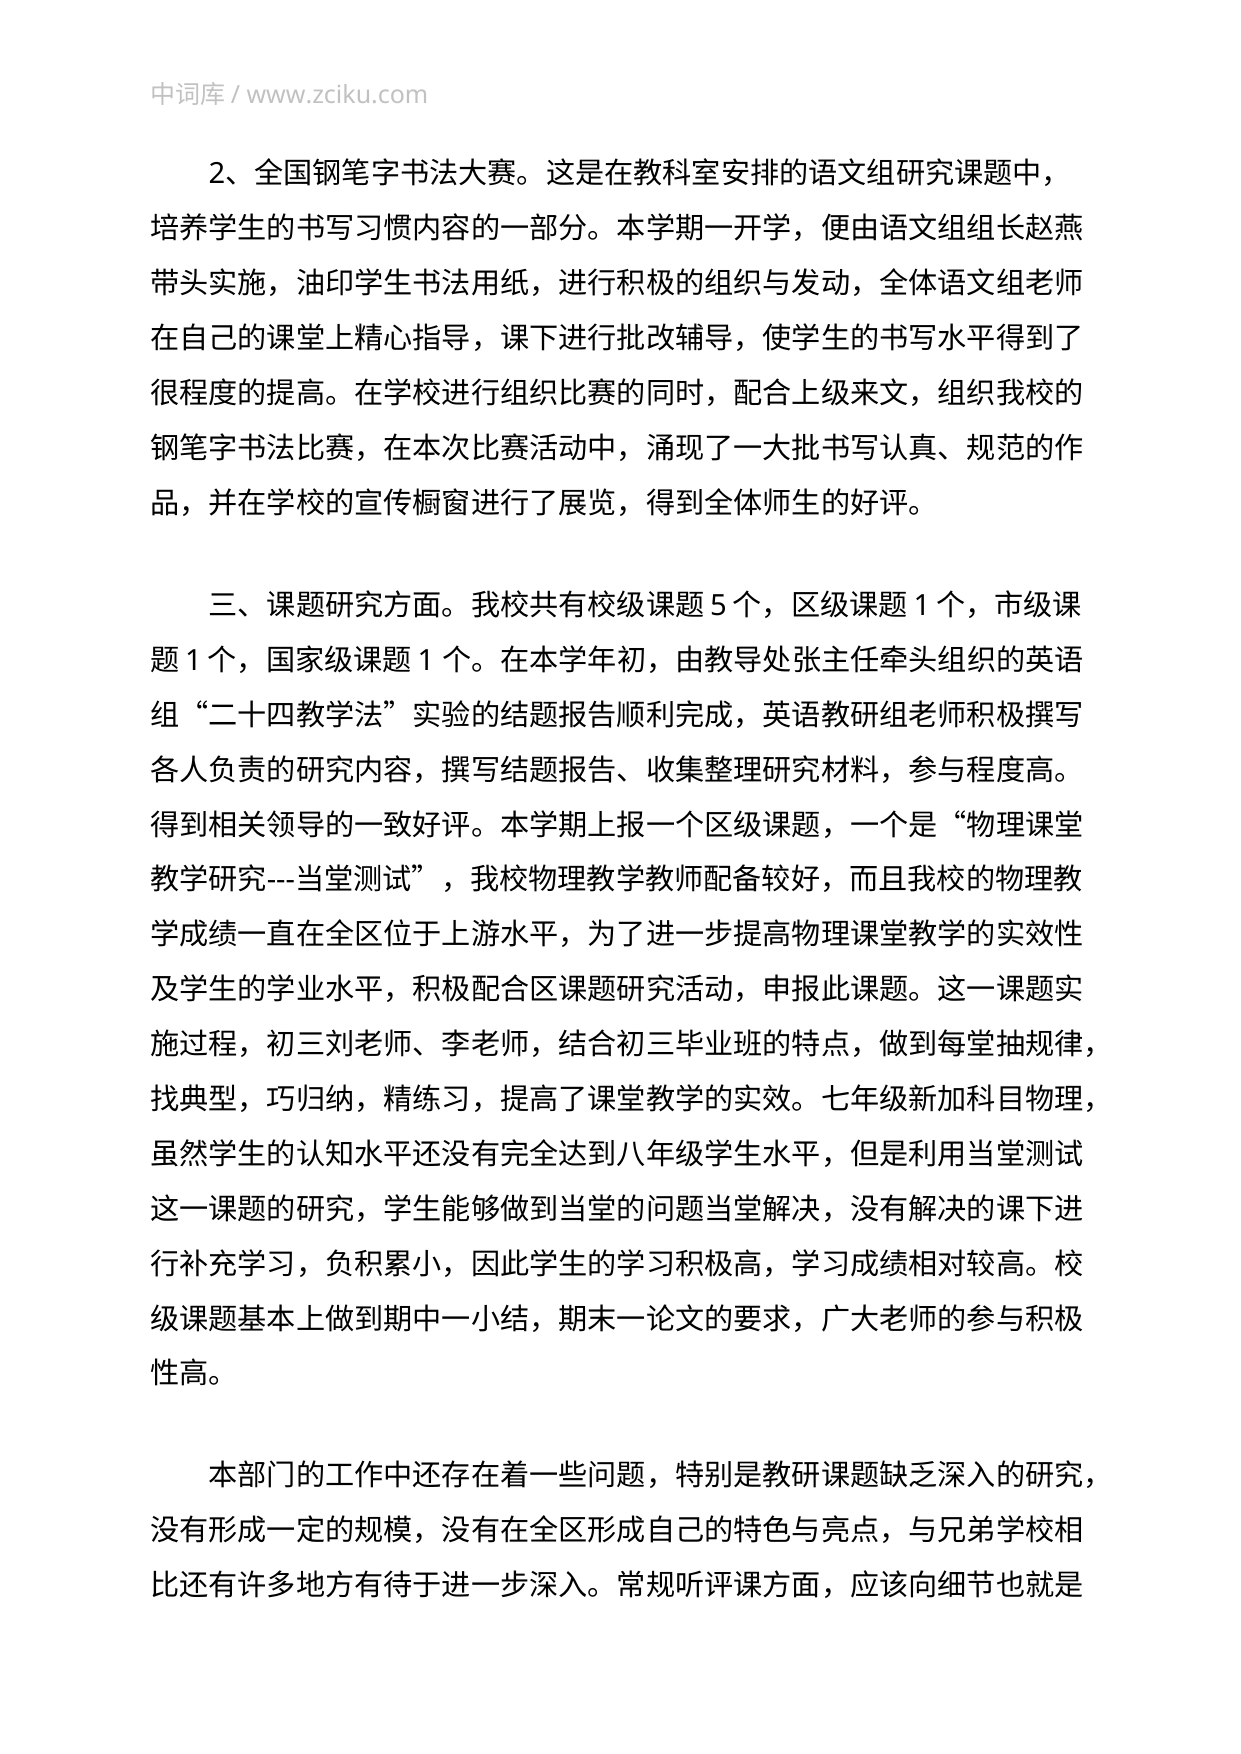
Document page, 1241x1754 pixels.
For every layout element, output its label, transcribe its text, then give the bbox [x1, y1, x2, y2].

text 三、课题研究方面。我校共有校级课题5个，区级课题1个，市级课题1个，国家级课题1 个。在本学年初，由教导处张主任牵头组织的英语组“二十四教学法”实验的结题报告顺利完成，英语教研组老师积极撰写各人负责的研究内容，撰写结题报告、收集整理研究材料，参与程度高。得到相关领导的一致好评。本学期上报一个区级课题，一个是“物理课堂教学研究---当堂测试”，我校物理教学教师配备较好，而且我校的物理教学成绩一直在全区位于上游水平，为了进一步提高物理课堂教学的实效性及学生的学业水平，积极配合区课题研究活动，申报此课题。这一课题实施过程，初三刘老师、李老师，结合初三毕业班的特点，做到每堂抽规律，找典型，巧归纳，精练习，提高了课堂教学的实效。七年级新加科目物理，虽然学生的认知水平还没有完全达到八年级学生水平，但是利用当堂测试这一课题的研究，学生能够做到当堂的问题当堂解决，没有解决的课下进行补充学习，负积累小，因此学生的学习积极高，学习成绩相对较高。校级课题基本上做到期中一小结，期末一论文的要求，广大老师的参与积极性高。 [150, 581, 1090, 1392]
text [150, 1452, 1090, 1604]
text 2、全国钢笔字书法大赛。这是在教科室安排的语文组研究课题中，培养学生的书写习惯内容的一部分。本学期一开学，便由语文组组长赵燕带头实施，油印学生书法用纸，进行积极的组织与发动，全体语文组老师在自己的课堂上精心指导，课下进行批改辅导，使学生的书写水平得到了很程度的提高。在学校进行组织比赛的同时，配合上级来文，组织我校的钢笔字书法比赛，在本次比赛活动中，涌现了一大批书写认真、规范的作品，并在学校的宣传橱窗进行了展览，得到全体师生的好评。 [150, 150, 1090, 522]
